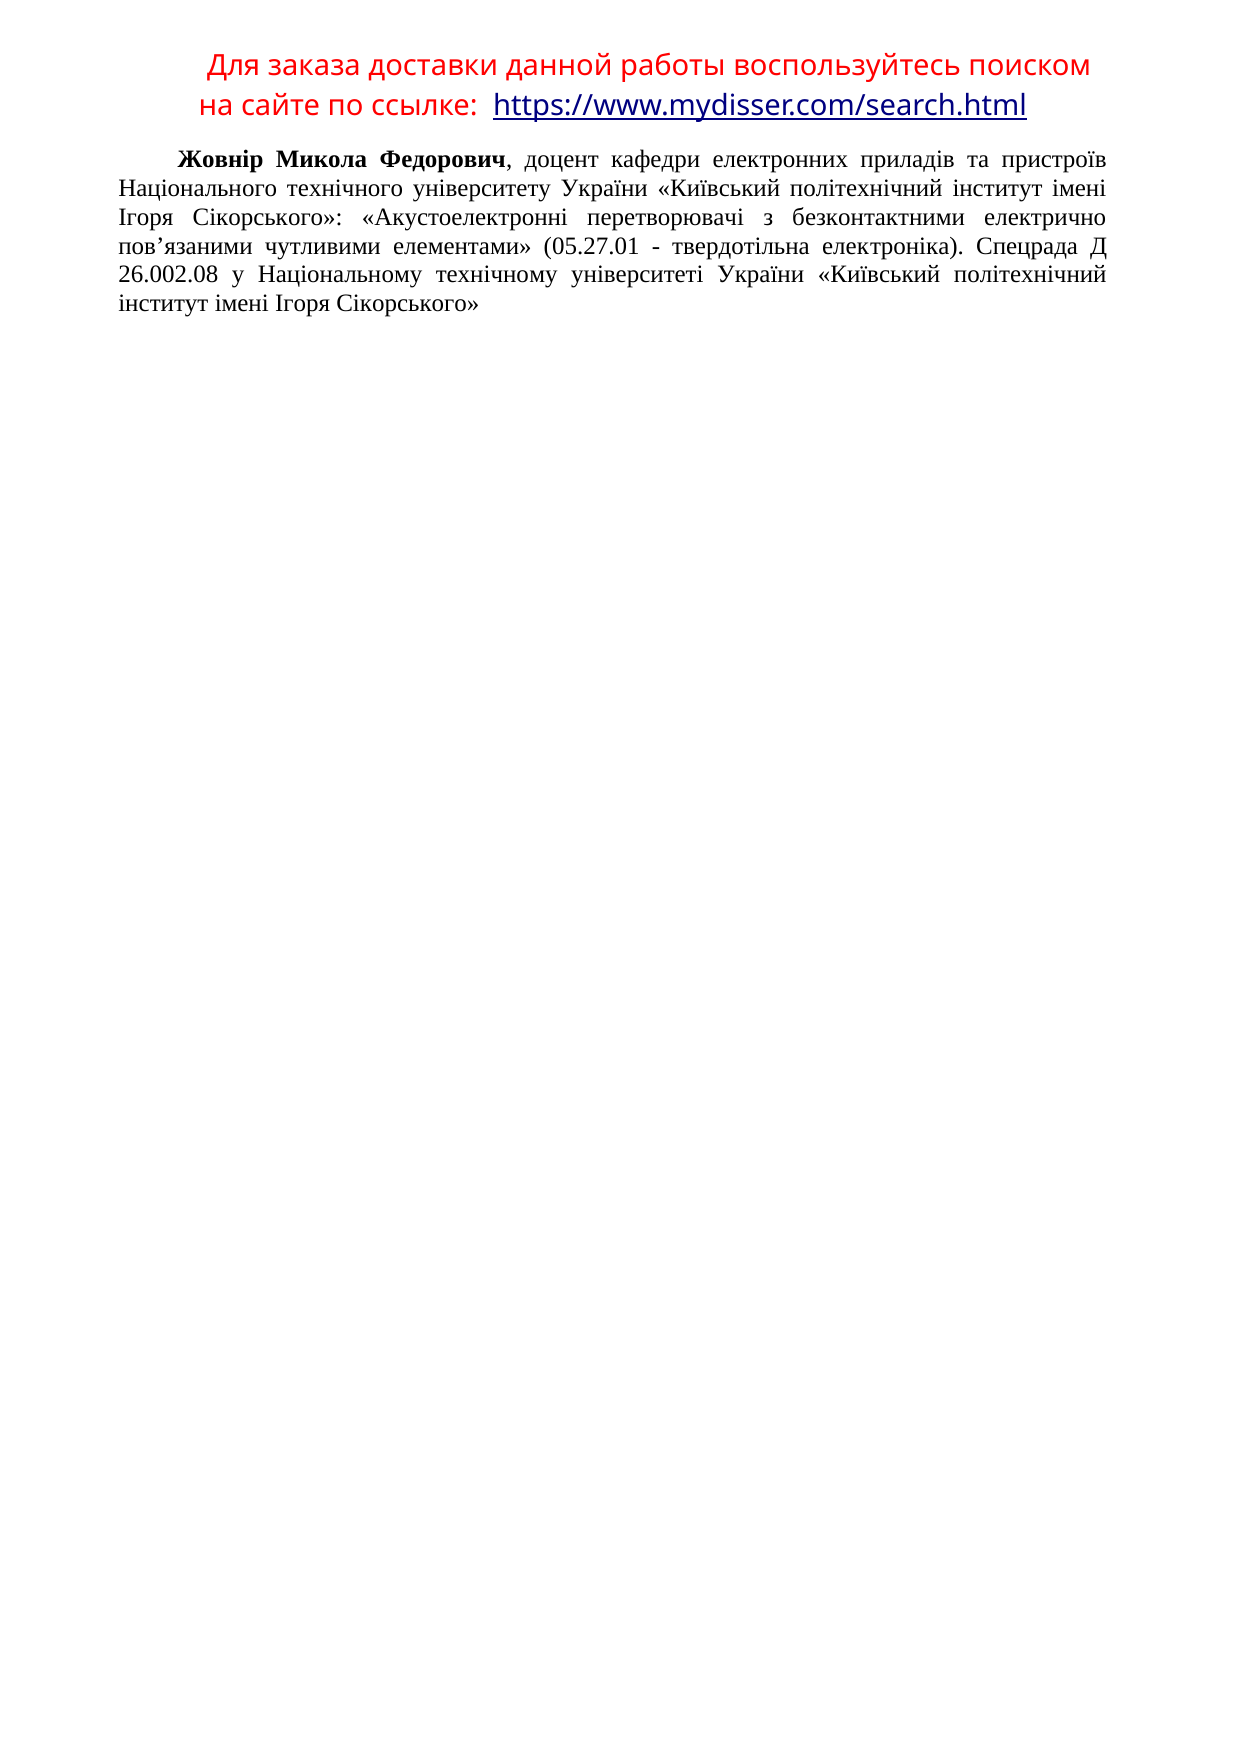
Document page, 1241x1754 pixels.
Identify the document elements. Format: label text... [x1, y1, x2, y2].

text Жовнір Микола Федорович, доцент кафедри електронних приладів та пристроїв Національного технічного університету України «Київський політехнічний інститут імені Ігоря Сікорського»: «Акустоелектронні перетворювачі з безконтактними електрично пов’язаними чутливими елементами» (05.27.01 - твердотільна електроніка). Спецрада Д 26.002.08 у Національному технічному університеті України «Київський політехнічний інститут імені Ігоря Сікорського» [118, 144, 1107, 317]
